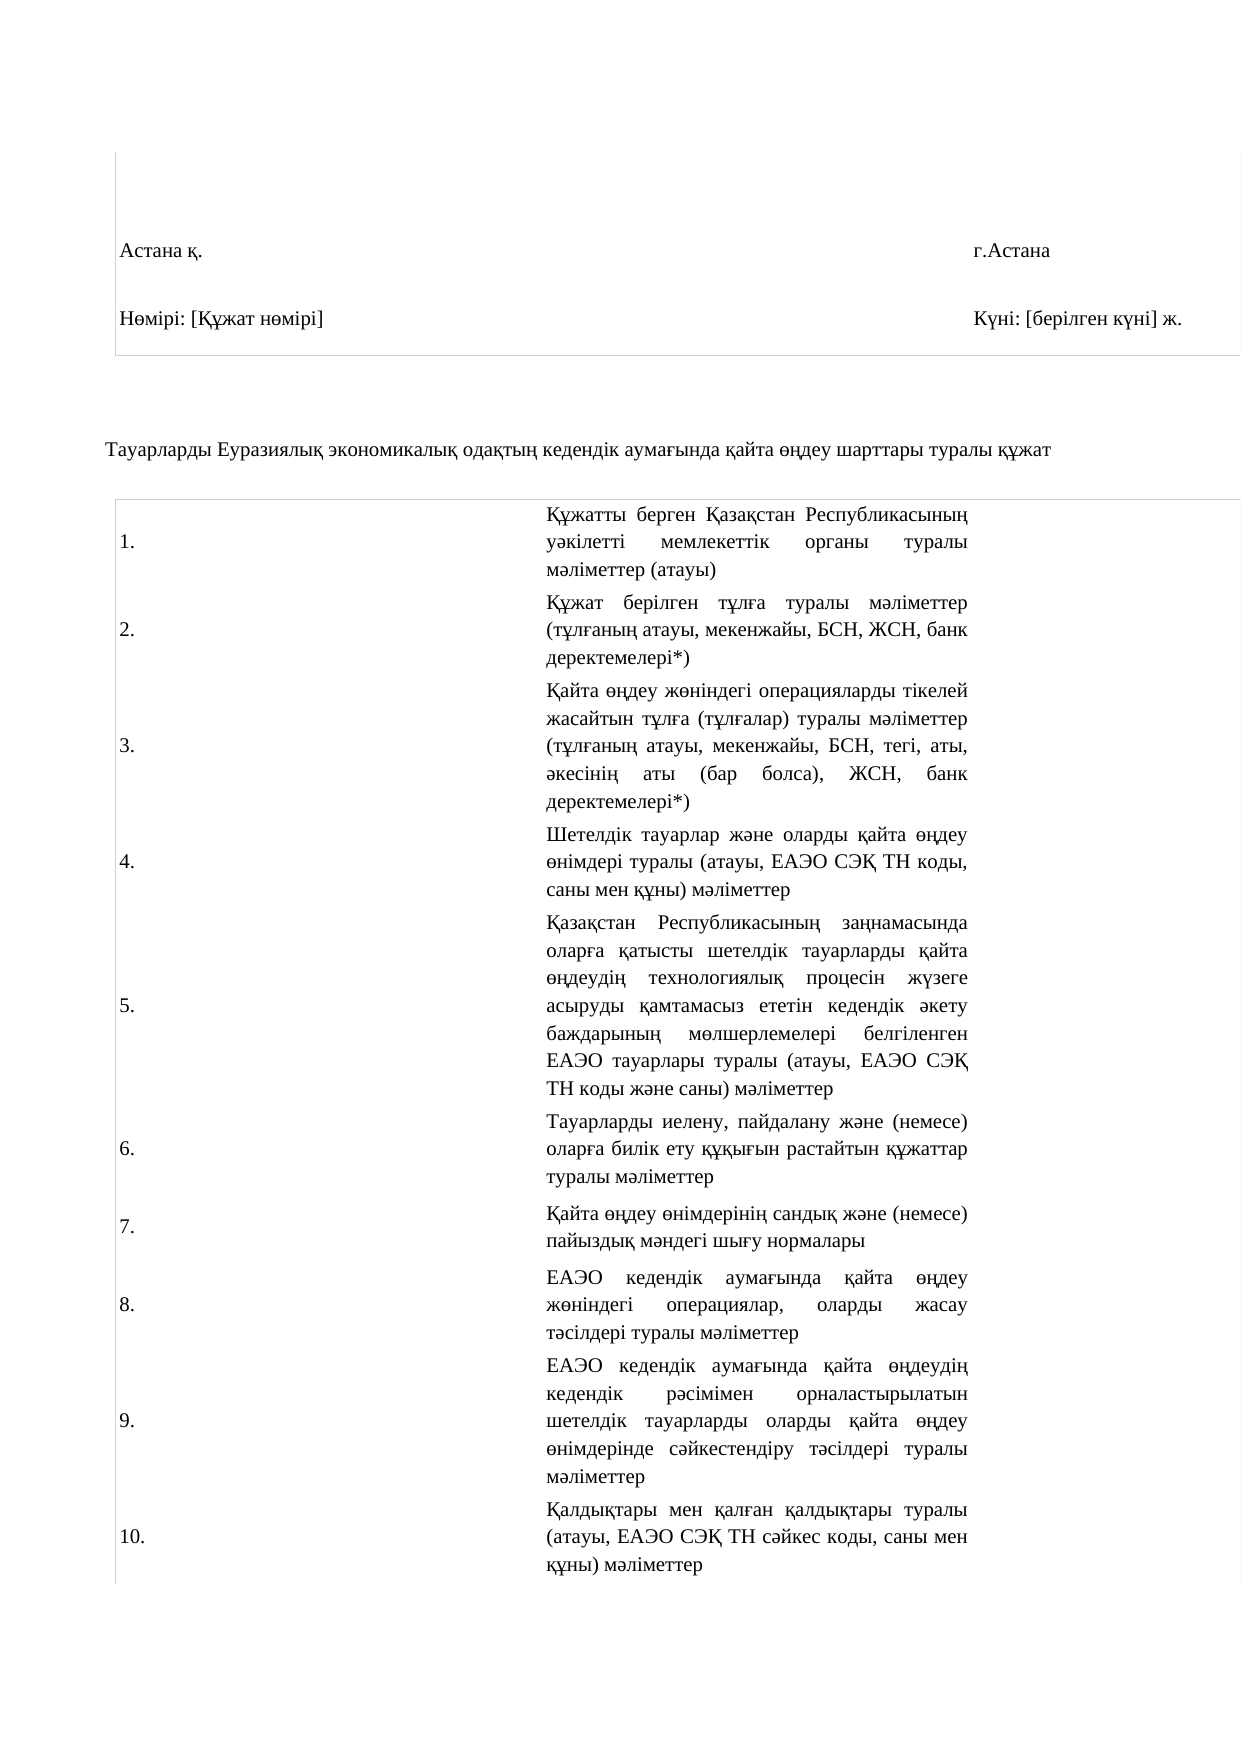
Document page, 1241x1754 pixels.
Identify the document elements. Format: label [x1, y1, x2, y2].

table_header [101, 150, 1240, 1585]
